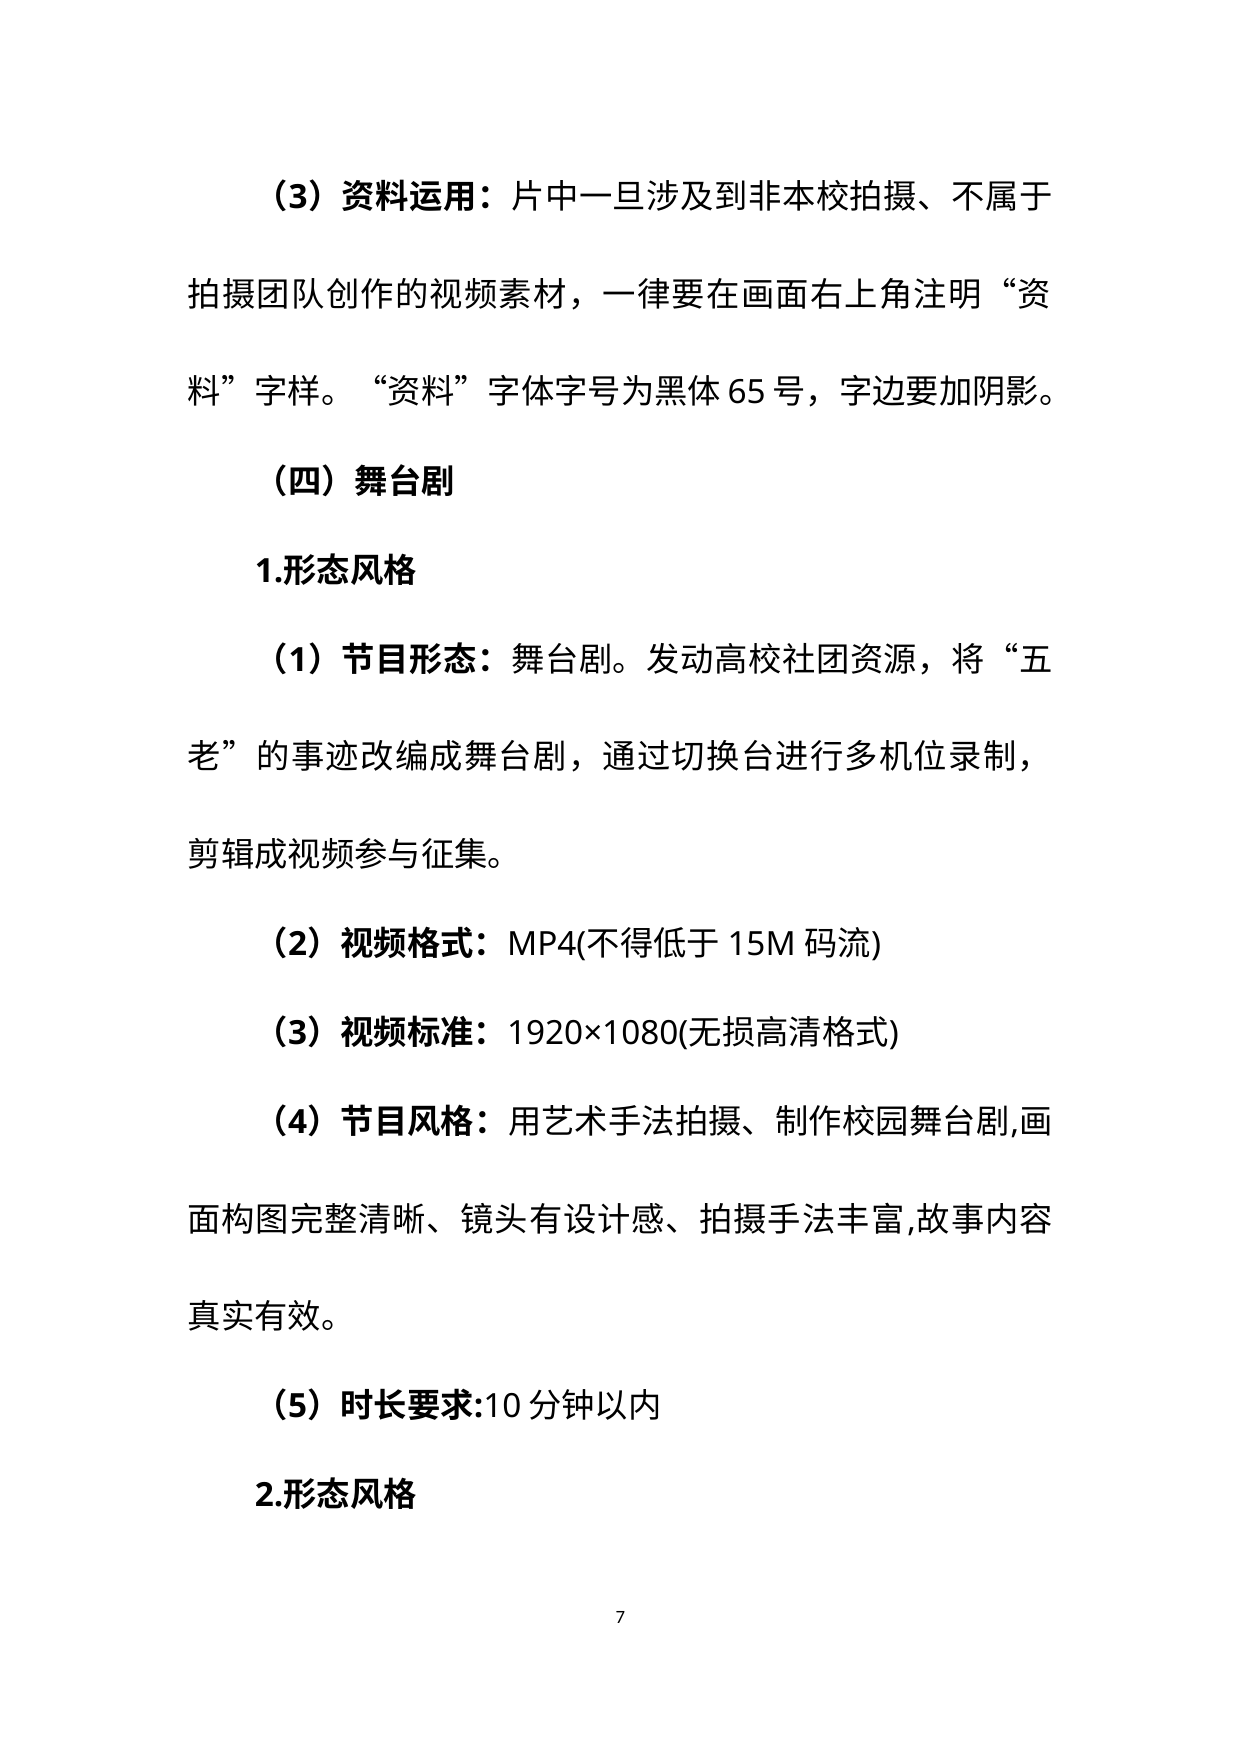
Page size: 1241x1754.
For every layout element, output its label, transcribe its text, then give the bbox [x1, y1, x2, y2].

text （3）资料运用：片中一旦涉及到非本校拍摄、不属于拍摄团队创作的视频素材，一律要在画面右上角注明“资料”字样。“资料”字体字号为黑体65号，字边要加阴影。 [187, 162, 1053, 422]
text （1）节目形态：舞台剧。发动高校社团资源，将“五老”的事迹改编成舞台剧，通过切换台进行多机位录制，剪辑成视频参与征集。 [187, 624, 1053, 884]
text 1.形态风格 [187, 535, 1053, 600]
text 2.形态风格 [187, 1460, 1053, 1525]
text （3）视频标准：1920×1080(无损高清格式) [187, 998, 1053, 1063]
text （4）节目风格：用艺术手法拍摄、制作校园舞台剧,画面构图完整清晰、镜头有设计感、拍摄手法丰富,故事内容真实有效。 [187, 1087, 1053, 1347]
text （2）视频格式：MP4(不得低于 15M 码流) [187, 908, 1053, 973]
text （5）时长要求:10分钟以内 [187, 1371, 1053, 1436]
text （四）舞台剧 [187, 446, 1053, 511]
